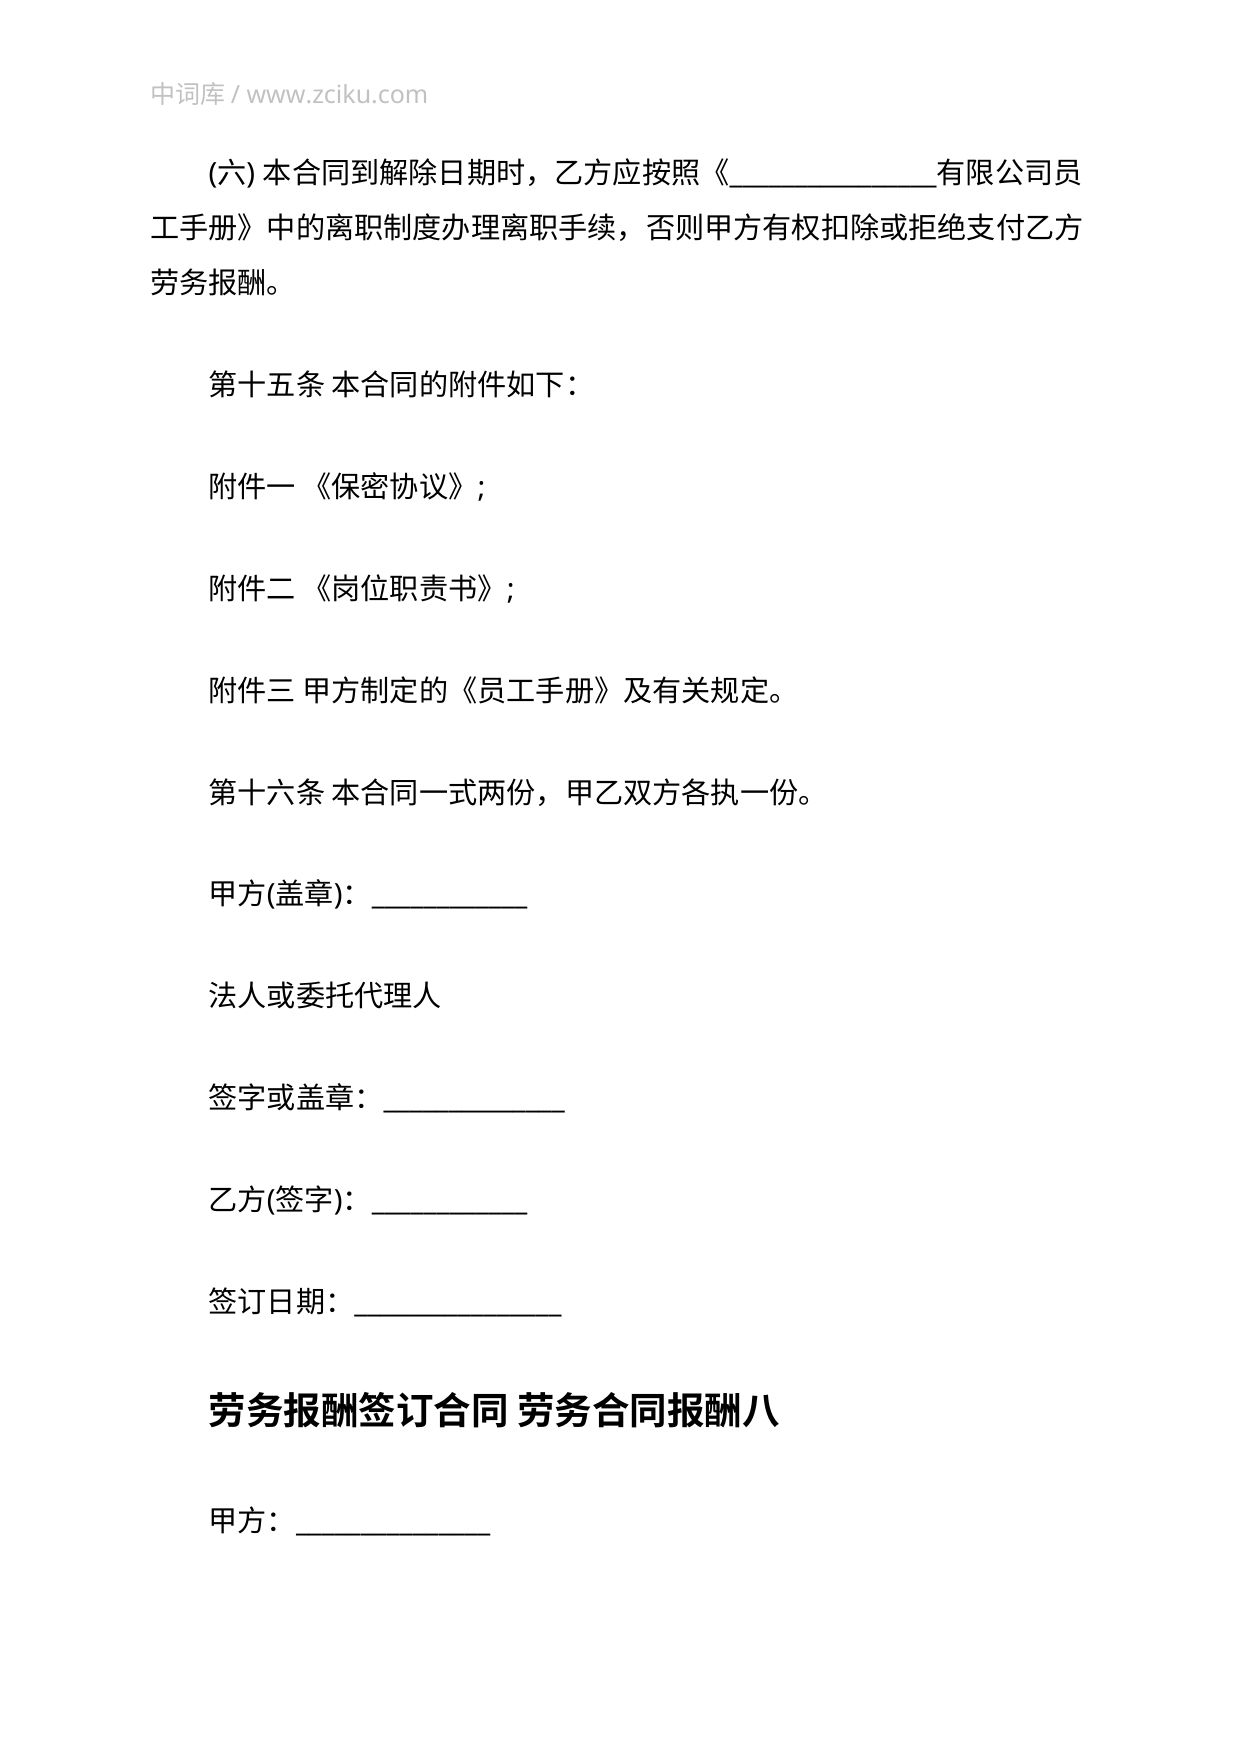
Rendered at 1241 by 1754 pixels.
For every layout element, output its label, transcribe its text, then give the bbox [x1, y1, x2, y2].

text 第十五条 本合同的附件如下： [150, 362, 1090, 404]
text 第十六条 本合同一式两份，甲乙双方各执一份。 [150, 769, 1090, 811]
text 乙方(签字)：____________ [150, 1177, 1090, 1219]
text 附件二 《岗位职责书》; [150, 565, 1090, 608]
text 签字或盖章：______________ [150, 1075, 1090, 1117]
text (六) 本合同到解除日期时，乙方应按照《________________有限公司员工手册》中的离职制度办理离职手续，否则甲方有权扣除或拒绝支付乙方劳务报酬。 [150, 150, 1090, 302]
text 签订日期：________________ [150, 1279, 1090, 1321]
text 甲方：_______________ [150, 1498, 1090, 1540]
text 附件三 甲方制定的《员工手册》及有关规定。 [150, 667, 1090, 710]
text 甲方(盖章)：____________ [150, 871, 1090, 913]
text 劳务报酬签订合同 劳务合同报酬八 [150, 1381, 1090, 1435]
text 附件一 《保密协议》; [150, 463, 1090, 506]
text 法人或委托代理人 [150, 973, 1090, 1015]
